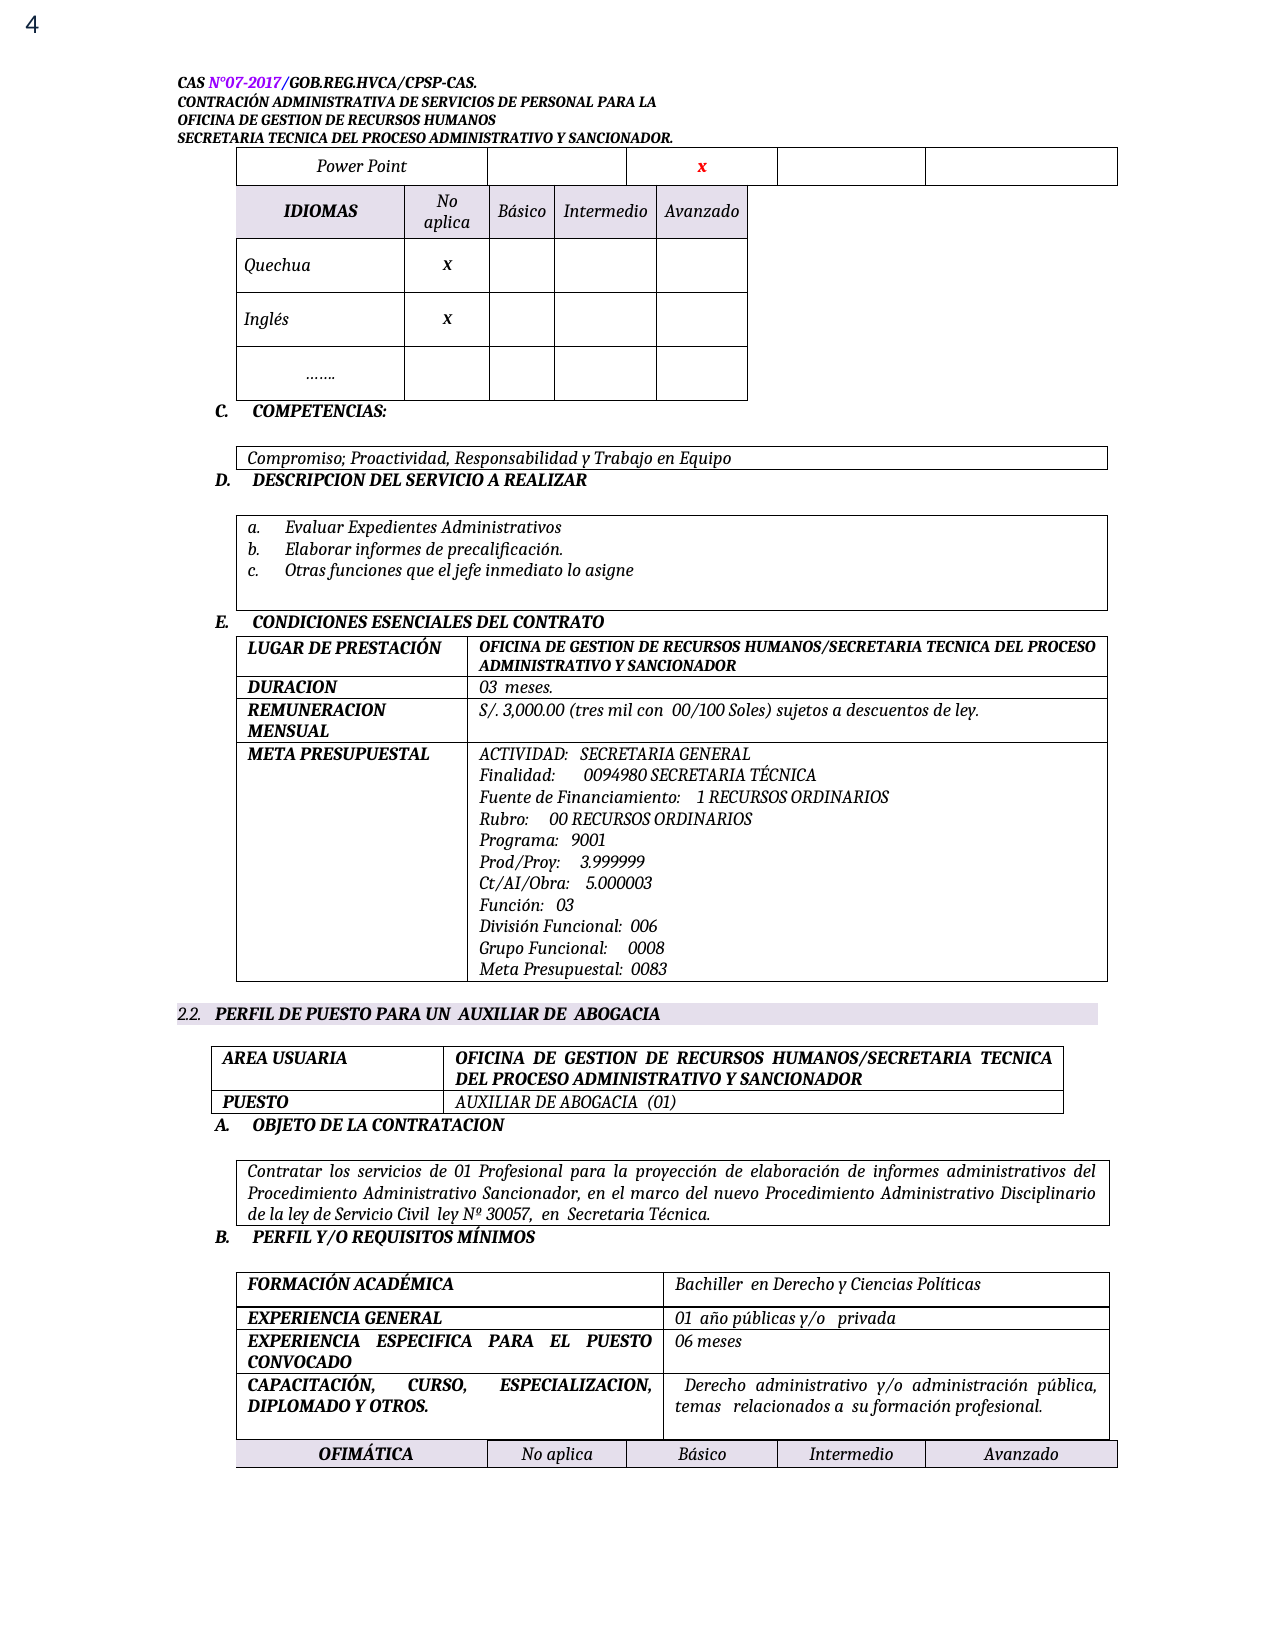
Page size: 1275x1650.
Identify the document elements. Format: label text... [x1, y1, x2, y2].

table_header Contratar los servicios de 01 Profesional para la proyección de elaboración de informes administrativos del Procedimiento Administrativo Sancionador, en el marco del nuevo Procedimiento Administrativo Disciplinario de la ley de Servicio Civil ley Nº 30057, en Secretaria Técnica. [237, 1161, 1109, 1225]
table_cell DURACION [237, 677, 467, 698]
table_header No aplica [488, 1441, 626, 1467]
table_cell Derecho administrativo y/o administración pública, temas relacionados a su formación profesional. [664, 1374, 1109, 1439]
table_cell S/. 3,000.00 (tres mil con 00/100 Soles) sujetos a descuentos de ley. [468, 699, 1107, 742]
table_cell [490, 293, 554, 346]
list DESCRIPCION DEL SERVICIO A REALIZAR [215, 470, 1098, 491]
table_header OFICINA DE GESTION DE RECURSOS HUMANOS/SECRETARIA TECNICA DEL PROCESO ADMINISTRATIVO Y SANCIONADOR [444, 1047, 1063, 1090]
table_cell [490, 347, 554, 399]
table_cell EXPERIENCIA GENERAL [237, 1308, 663, 1329]
table_cell [405, 347, 489, 399]
table_cell [555, 239, 656, 292]
table_cell CAPACITACIÓN, CURSO, ESPECIALIZACION, DIPLOMADO Y OTROS. [237, 1374, 663, 1439]
table_cell AUXILIAR DE ABOGACIA (01) [444, 1091, 1063, 1113]
table_cell X [405, 293, 489, 346]
table_cell ……. [237, 347, 404, 399]
list OBJETO DE LA CONTRATACION [215, 1114, 1098, 1136]
table_cell Básico [490, 186, 554, 238]
table_header Compromiso; Proactividad, Responsabilidad y Trabajo en Equipo [237, 447, 1107, 469]
list PERFIL DE PUESTO PARA UN AUXILIAR DE ABOGACIA [177, 1003, 1098, 1025]
table_cell x [627, 148, 777, 184]
table_cell ACTIVIDAD: SECRETARIA GENERAL Finalidad: 0094980 SECRETARIA TÉCNICA Fuente de Financiamiento: 1 RECURSOS ORDINARIOS Rubro: 00 RECURSOS ORDINARIOS Programa: 9001 Prod/Proy: 3.999999 Ct/AI/Obra: 5.000003 Función: 03 División Funcional: 006 Grupo Funcional: 0008 Meta Presupuestal: 0083 [468, 743, 1107, 981]
table_cell META PRESUPUESTAL [237, 743, 467, 981]
table_header Básico [627, 1441, 777, 1467]
table_cell No aplica [405, 186, 489, 238]
table_cell [778, 148, 925, 184]
table_cell [555, 293, 656, 346]
table_cell Intermedio [555, 186, 656, 238]
table_cell X [405, 239, 489, 292]
table_header FORMACIÓN ACADÉMICA [237, 1273, 663, 1306]
table_cell 06 meses [664, 1330, 1109, 1373]
table_cell [555, 347, 656, 399]
table_cell REMUNERACION MENSUAL [237, 699, 467, 742]
list CONDICIONES ESENCIALES DEL CONTRATO [215, 611, 1098, 633]
table_cell IDIOMAS [236, 186, 404, 238]
table_header LUGAR DE PRESTACIÓN [237, 637, 467, 676]
list PERFIL Y/O REQUISITOS MÍNIMOS [215, 1226, 1098, 1248]
table_header Intermedio [778, 1441, 925, 1467]
table_cell Avanzado [657, 186, 747, 238]
table_cell 03 meses. [468, 677, 1107, 698]
table_cell Power Point [237, 148, 487, 184]
table_cell Inglés [237, 293, 404, 346]
table_header AREA USUARIA [212, 1047, 443, 1090]
table_cell [657, 347, 747, 399]
table_cell EXPERIENCIA ESPECIFICA PARA EL PUESTO CONVOCADO [237, 1330, 663, 1373]
table_cell [657, 293, 747, 346]
table_cell Quechua [237, 239, 404, 292]
table_header Bachiller en Derecho y Ciencias Políticas [664, 1273, 1109, 1306]
table_header Avanzado [926, 1441, 1117, 1467]
table_cell [488, 148, 626, 184]
table_header OFICINA DE GESTION DE RECURSOS HUMANOS/SECRETARIA TECNICA DEL PROCESO ADMINISTRATIVO Y SANCIONADOR [468, 637, 1107, 676]
table_header Evaluar Expedientes Administrativos Elaborar informes de precalificación. Otras funciones que el jefe inmediato lo asigne [237, 516, 1107, 610]
list COMPETENCIAS: [215, 401, 1098, 422]
table_cell PUESTO [212, 1091, 443, 1113]
table_cell [926, 148, 1117, 184]
table_cell [657, 239, 747, 292]
table_cell 01 año públicas y/o privada [664, 1308, 1109, 1329]
table_header OFIMÁTICA [236, 1440, 487, 1467]
table_cell [490, 239, 554, 292]
